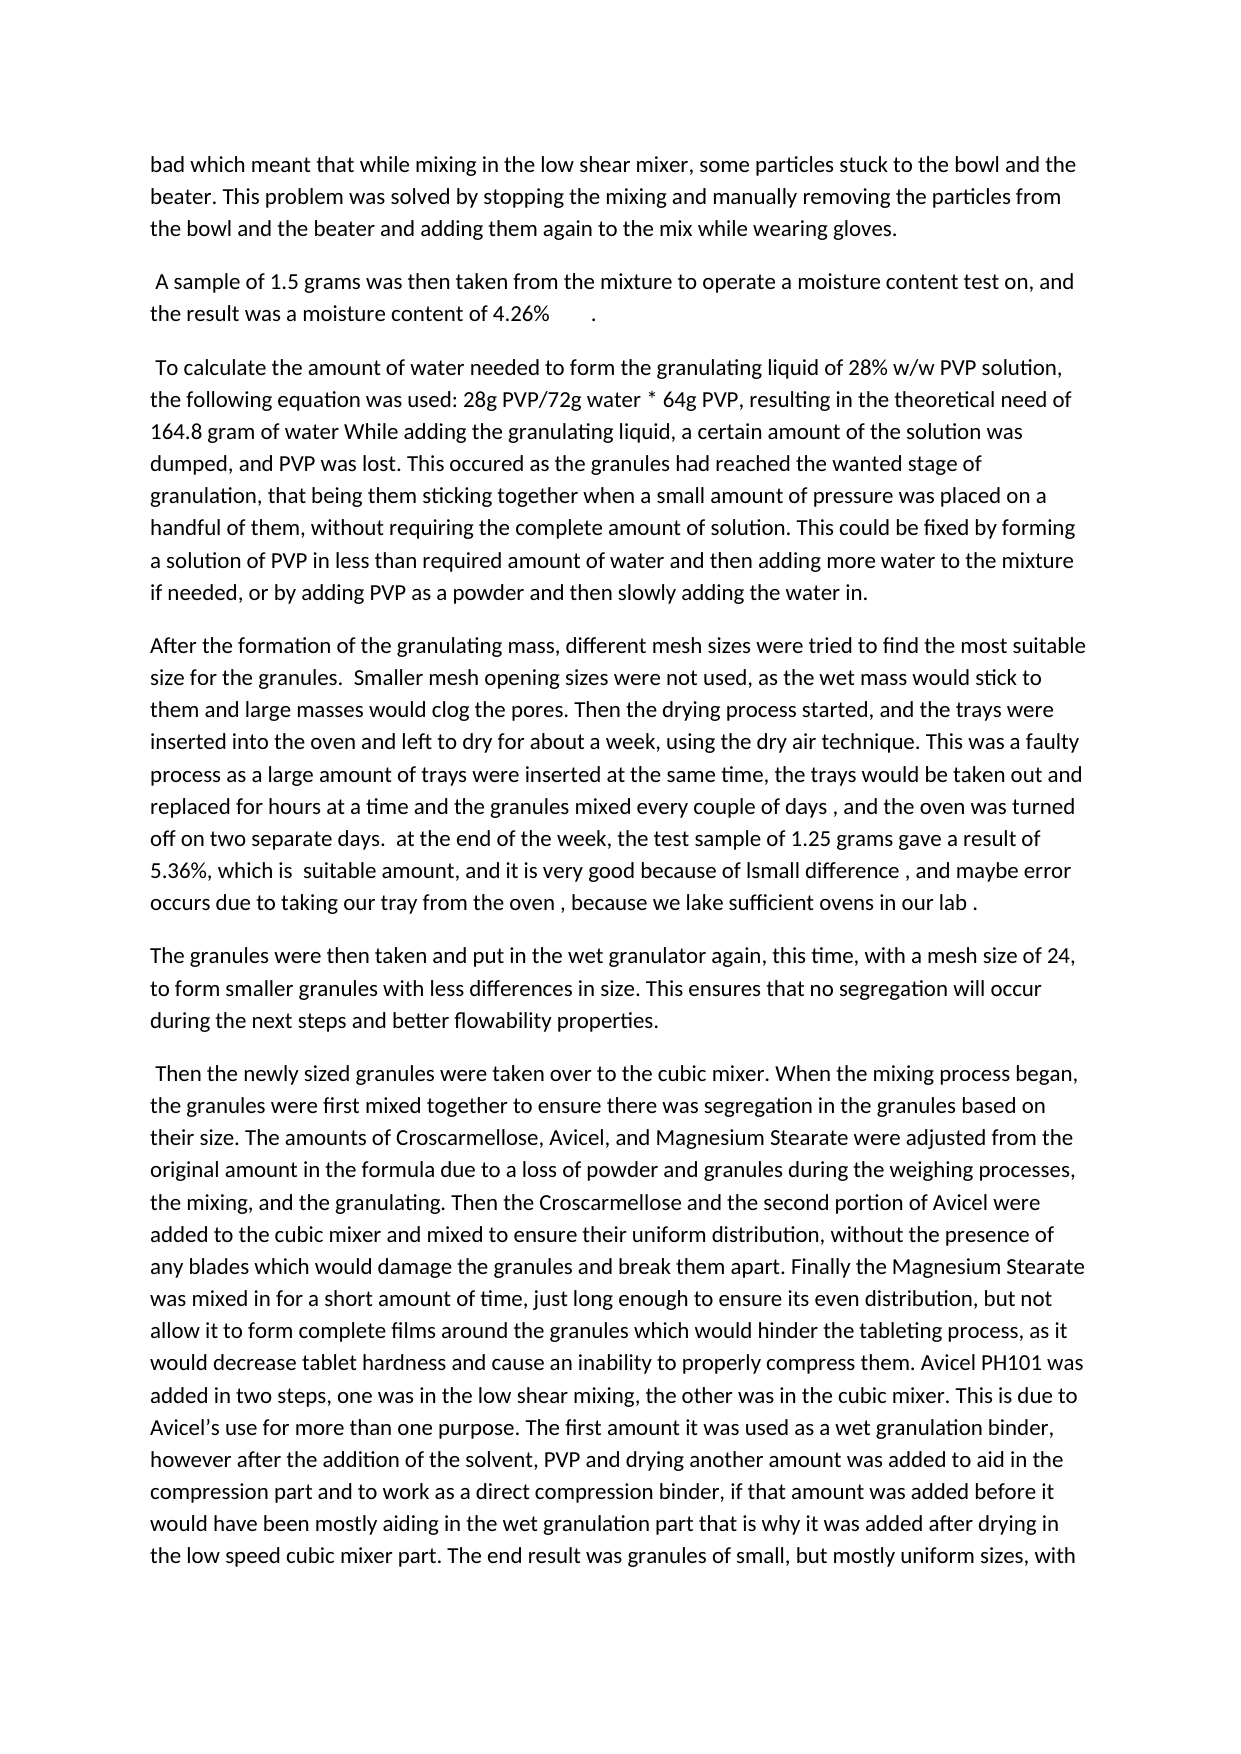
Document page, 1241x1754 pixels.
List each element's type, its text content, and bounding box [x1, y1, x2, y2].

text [150, 150, 1090, 242]
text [150, 1059, 1090, 1570]
text To calculate the amount of water needed to form the granulating liquid of 28% w/w PVP solution, the following equation was used: 28g PVP/72g water * 64g PVP, resulting in the theoretical need of 164.8 gram of water While adding the granulating liquid, a certain amount of the solution was dumped, and PVP was lost. This occured as the granules had reached the wanted stage of granulation, that being them sticking together when a small amount of pressure was placed on a handful of them, without requiring the complete amount of solution. This could be fixed by forming a solution of PVP in less than required amount of water and then adding more water to the mixture if needed, or by adding PVP as a powder and then slowly adding the water in. [150, 353, 1090, 606]
text The granules were then taken and put in the wet granulator again, this time, with a mesh size of 24, to form smaller granules with less differences in size. This ensures that no segregation will occur during the next steps and better flowability properties. [150, 941, 1090, 1034]
text A sample of 1.5 grams was then taken from the mixture to operate a moisture content test on, and the result was a moisture content of 4.26% . [150, 267, 1090, 328]
text After the formation of the granulating mass, different mesh sizes were tried to find the most suitable size for the granules. Smaller mesh opening sizes were not used, as the wet mass would stick to them and large masses would clog the pores. Then the drying process started, and the trays were inserted into the oven and left to dry for about a week, using the dry air technique. This was a faulty process as a large amount of trays were inserted at the same time, the trays would be taken out and replaced for hours at a time and the granules mixed every couple of days , and the oven was turned off on two separate days. at the end of the week, the test sample of 1.25 grams gave a result of 5.36%, which is suitable amount, and it is very good because of lsmall difference , and maybe error occurs due to taking our tray from the oven , because we lake sufficient ovens in our lab . [150, 631, 1090, 916]
